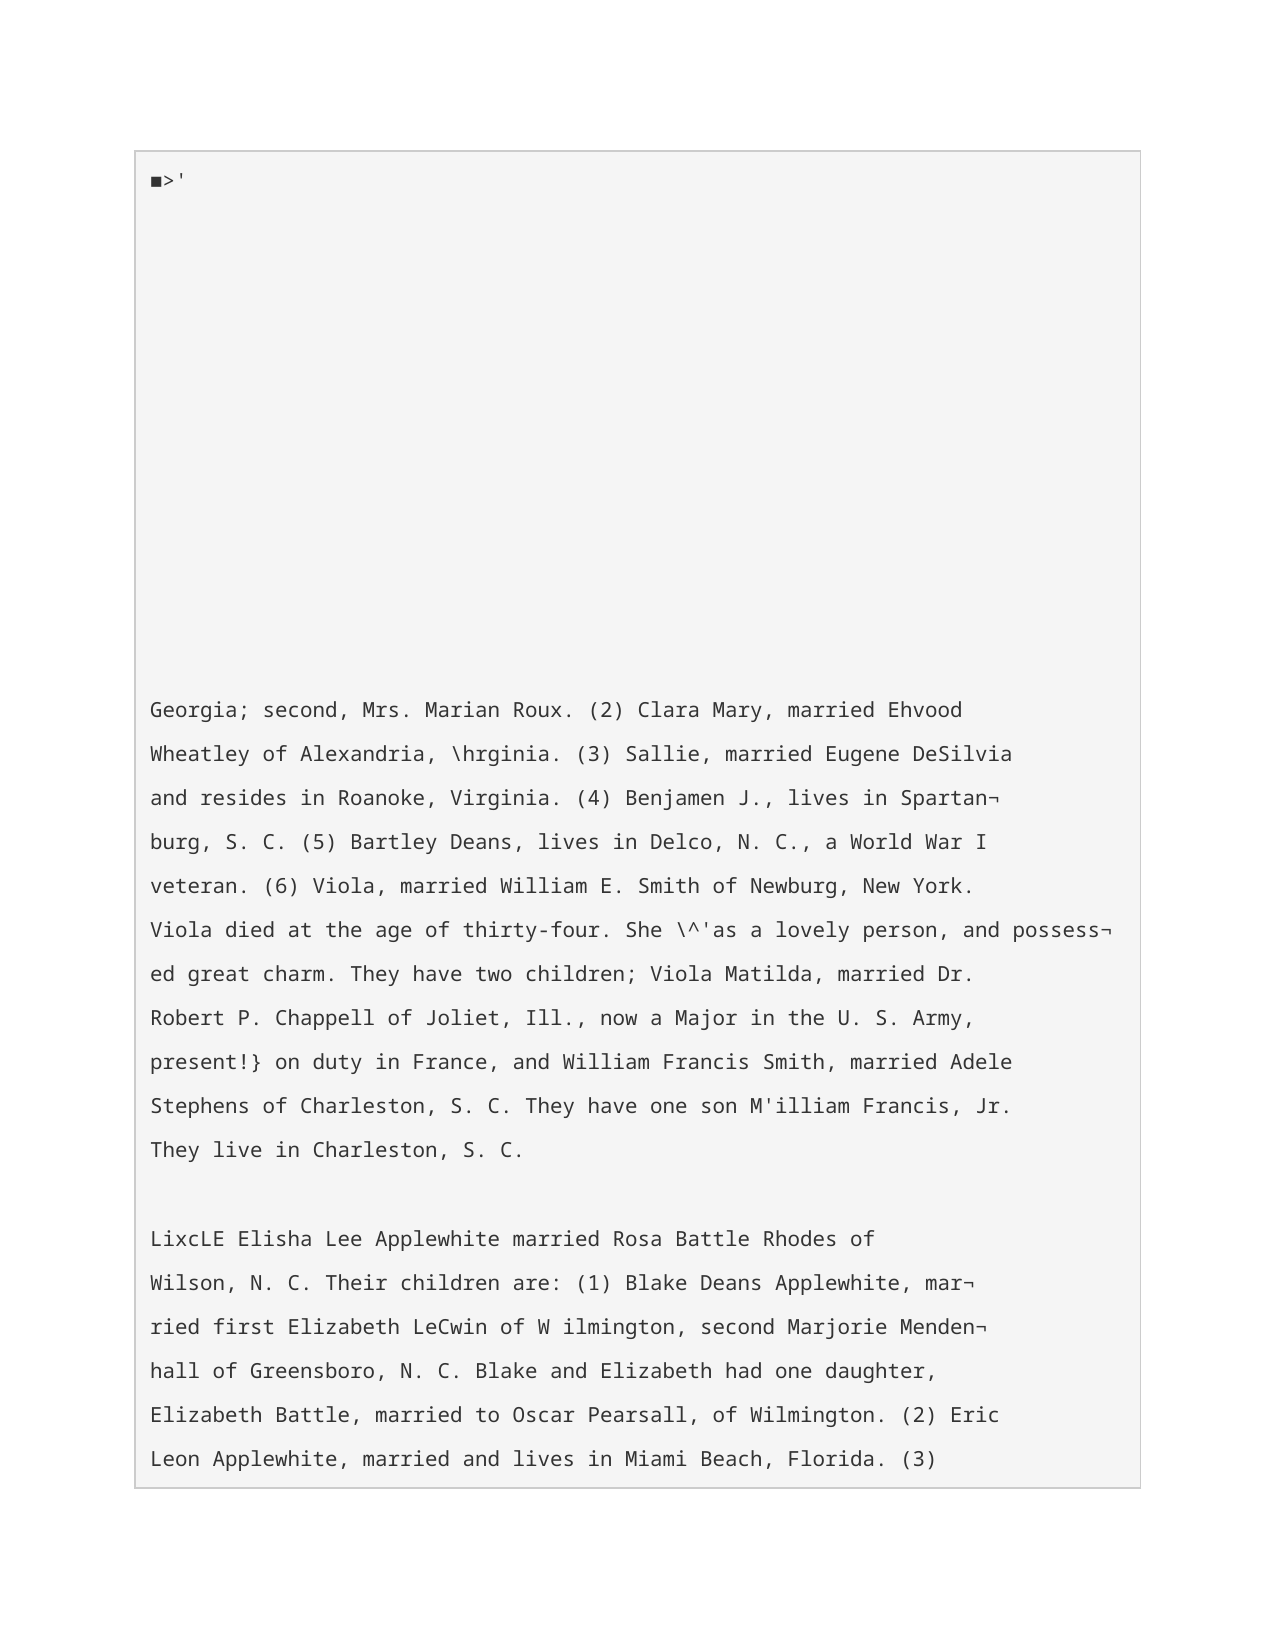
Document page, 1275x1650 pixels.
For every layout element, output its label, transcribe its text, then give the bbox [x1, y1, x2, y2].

text hall of Greensboro, N. C. Blake and Elizabeth had one daughter, [136, 1340, 1140, 1384]
text burg, S. C. (5) Bartley Deans, lives in Delco, N. C., a World War I [136, 811, 1140, 855]
text Stephens of Charleston, S. C. They have one son M'illiam Francis, Jr. [136, 1075, 1140, 1119]
text ■>' [136, 152, 1140, 194]
text They live in Charleston, S. C. [136, 1119, 1140, 1163]
text Wheatley of Alexandria, \hrginia. (3) Sallie, married Eugene DeSilvia [136, 723, 1140, 767]
text ed great charm. They have two children; Viola Matilda, married Dr. [136, 943, 1140, 987]
text LixcLE Elisha Lee Applewhite married Rosa Battle Rhodes of [136, 1208, 1140, 1252]
text Elizabeth Battle, married to Oscar Pearsall, of Wilmington. (2) Eric [136, 1384, 1140, 1428]
text Leon Applewhite, married and lives in Miami Beach, Florida. (3) [136, 1428, 1140, 1487]
text present!} on duty in France, and William Francis Smith, married Adele [136, 1031, 1140, 1075]
text ried first Elizabeth LeCwin of W ilmington, second Marjorie Menden¬ [136, 1296, 1140, 1340]
text veteran. (6) Viola, married William E. Smith of Newburg, New York. [136, 855, 1140, 899]
text Robert P. Chappell of Joliet, Ill., now a Major in the U. S. Army, [136, 987, 1140, 1031]
text Wilson, N. C. Their children are: (1) Blake Deans Applewhite, mar¬ [136, 1252, 1140, 1296]
text Viola died at the age of thirty-four. She \^'as a lovely person, and possess¬ [136, 899, 1140, 943]
text Georgia; second, Mrs. Marian Roux. (2) Clara Mary, married Ehvood [136, 679, 1140, 723]
text and resides in Roanoke, Virginia. (4) Benjamen J., lives in Spartan¬ [136, 767, 1140, 811]
